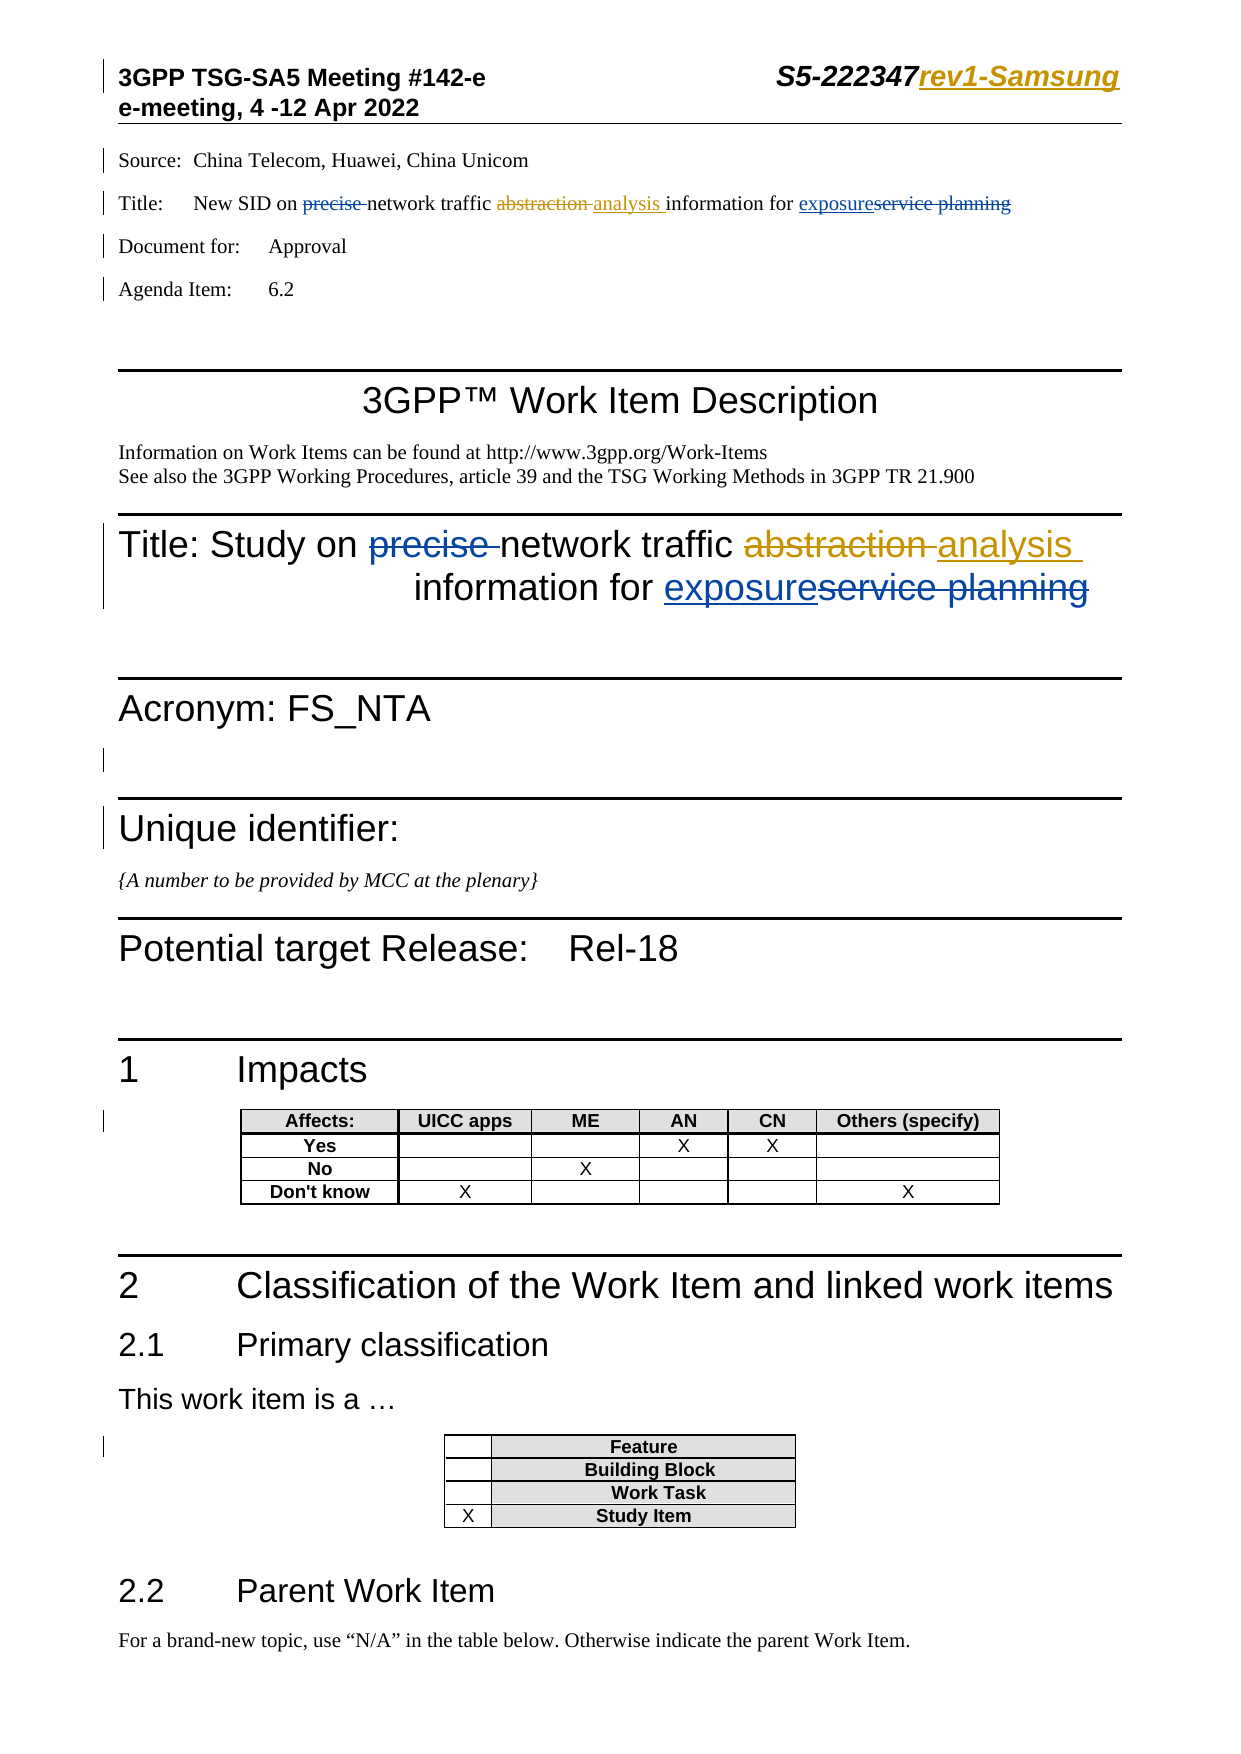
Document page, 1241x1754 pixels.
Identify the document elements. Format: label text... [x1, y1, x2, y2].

table_cell [532, 1181, 639, 1203]
subtitle 2.2 Parent Work Item [118, 1571, 1122, 1609]
table_header Affects: [242, 1110, 397, 1132]
subtitle 1 Impacts [118, 1041, 1122, 1090]
text For a brand-new topic, use “N/A” in the table below. Otherwise indicate the parent Work Item. [118, 1628, 1122, 1652]
text 3GPP TSG-SA5 Meeting #142-e S5-222347 [118, 59, 1122, 93]
text Information on Work Items can be found at http://www.3gpp.org/Work-Items See also the 3GPP Working Procedures, article 39 and the TSG Working Methods in 3GPP TR 21.900 [118, 440, 1122, 488]
table_header ME [532, 1110, 639, 1132]
table_cell [817, 1158, 999, 1180]
table_cell [729, 1158, 816, 1180]
subtitle 2 Classification of the Work Item and linked work items [118, 1257, 1122, 1306]
subtitle Acronym: FS_NTA [118, 680, 1122, 729]
table_cell No [242, 1158, 397, 1180]
subtitle 2.1 Primary classification [118, 1325, 1122, 1363]
table_cell X [729, 1135, 816, 1157]
table_cell [400, 1158, 531, 1180]
table_cell X [445, 1505, 491, 1527]
table_cell [445, 1458, 491, 1480]
table_header [445, 1436, 491, 1457]
text Source: China Telecom, Huawei, China Unicom [118, 148, 1122, 172]
table_cell Building Block [492, 1459, 795, 1480]
text {A number to be provided by MCC at the plenary} [118, 868, 1122, 892]
table_cell [445, 1481, 491, 1503]
table_cell Work Task [492, 1482, 795, 1503]
text Agenda Item: 6.2 [118, 277, 1122, 301]
table_header AN [640, 1110, 727, 1132]
subtitle This work item is a … [118, 1382, 1122, 1415]
table_cell Yes [242, 1135, 397, 1157]
table_cell [817, 1135, 999, 1157]
table_cell X [640, 1135, 727, 1157]
text e-meeting, 4 -12 Apr 2022 [118, 93, 1122, 123]
subtitle Potential target Release: Rel-18 [118, 920, 1122, 970]
table_cell [640, 1181, 727, 1203]
text Title: New SID on network traffic information for [118, 191, 1122, 215]
table_cell Study Item [492, 1505, 795, 1527]
table_cell [532, 1135, 639, 1157]
table_cell [640, 1158, 727, 1180]
table_cell Don't know [242, 1181, 397, 1203]
subtitle Title: Study on network traffic information for [118, 516, 1122, 609]
subtitle Unique identifier: [118, 800, 1122, 849]
table_cell X [532, 1158, 639, 1180]
table_header CN [729, 1110, 816, 1132]
table_cell X [817, 1181, 999, 1203]
table_header Others (specify) [817, 1110, 999, 1132]
table_cell [729, 1181, 816, 1203]
table_header UICC apps [400, 1110, 531, 1132]
subtitle 3GPP™ Work Item Description [118, 372, 1122, 421]
table_header Feature [492, 1436, 795, 1457]
table_cell [400, 1135, 531, 1157]
text Document for: Approval [118, 234, 1122, 258]
table_cell X [400, 1181, 531, 1203]
